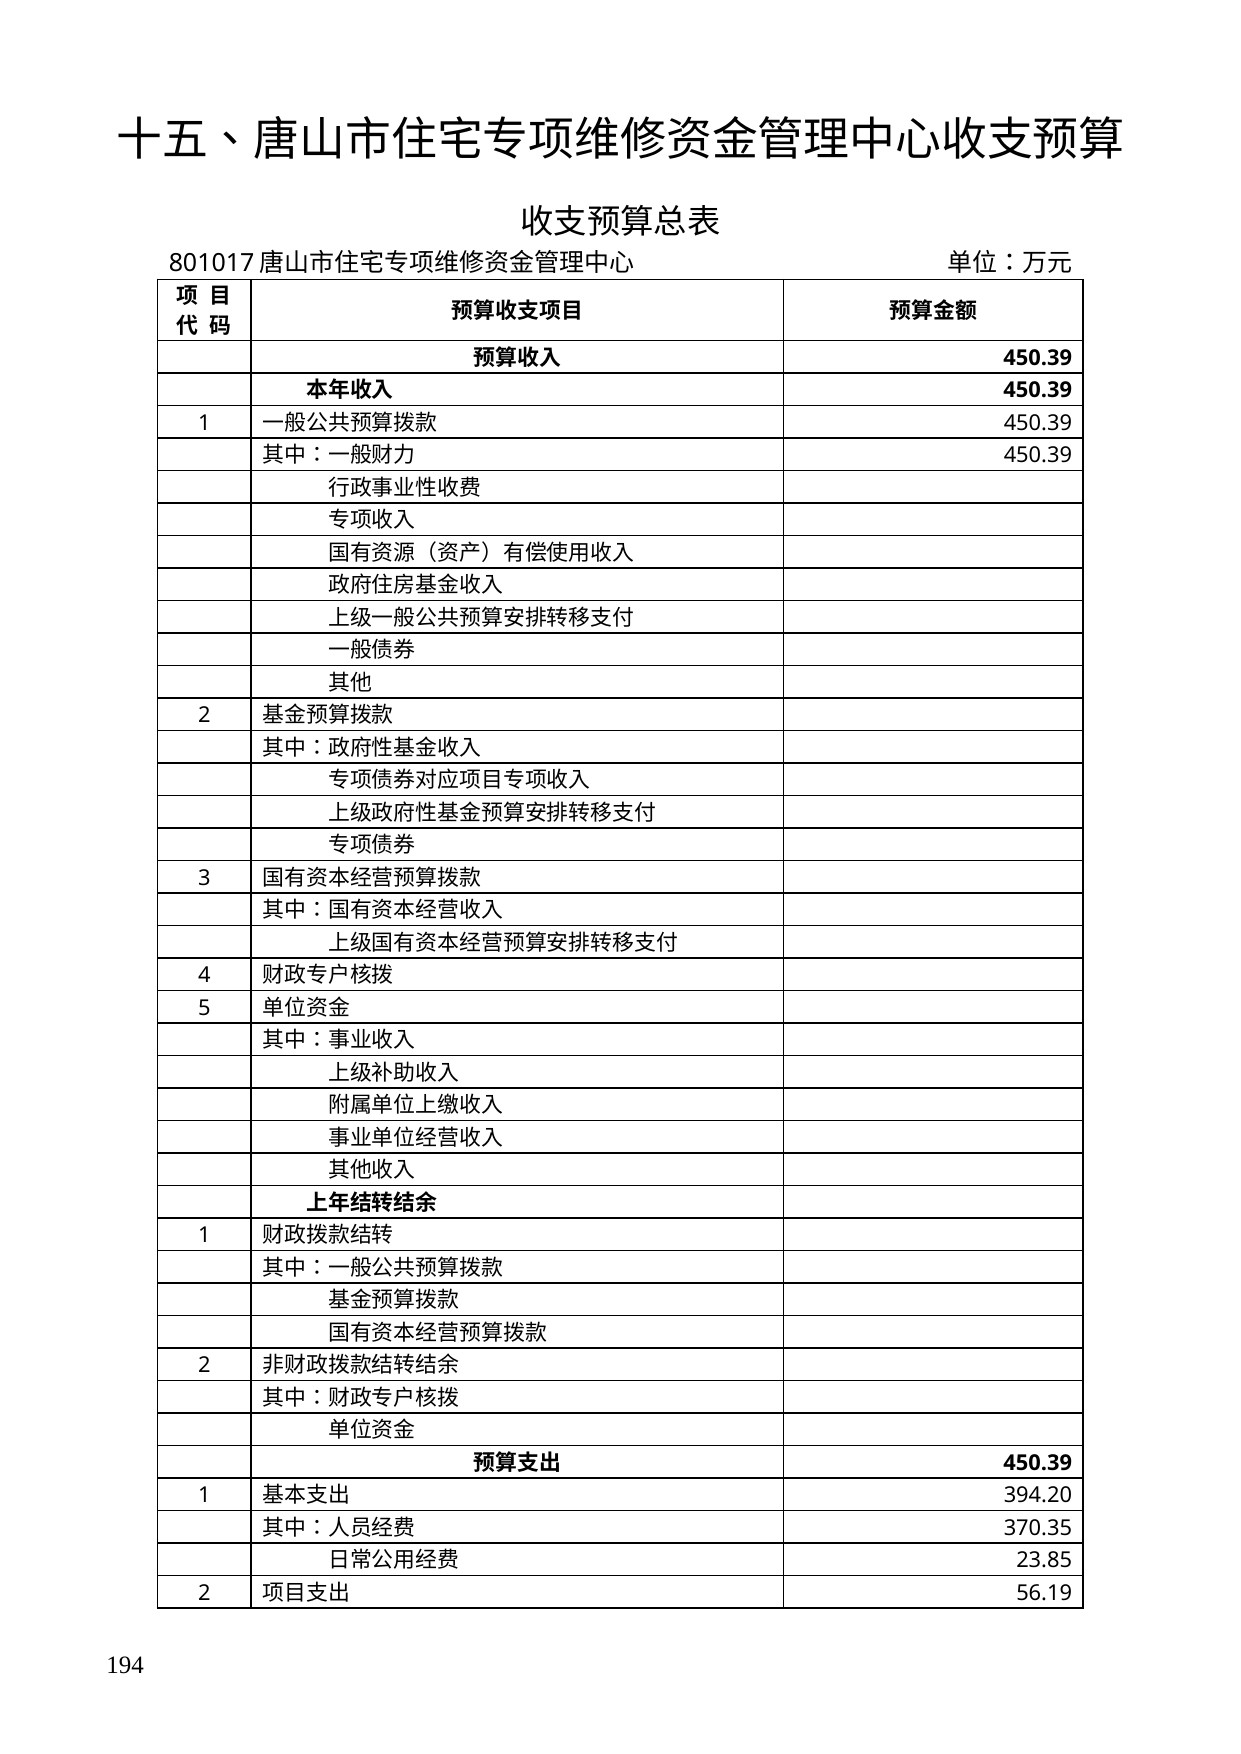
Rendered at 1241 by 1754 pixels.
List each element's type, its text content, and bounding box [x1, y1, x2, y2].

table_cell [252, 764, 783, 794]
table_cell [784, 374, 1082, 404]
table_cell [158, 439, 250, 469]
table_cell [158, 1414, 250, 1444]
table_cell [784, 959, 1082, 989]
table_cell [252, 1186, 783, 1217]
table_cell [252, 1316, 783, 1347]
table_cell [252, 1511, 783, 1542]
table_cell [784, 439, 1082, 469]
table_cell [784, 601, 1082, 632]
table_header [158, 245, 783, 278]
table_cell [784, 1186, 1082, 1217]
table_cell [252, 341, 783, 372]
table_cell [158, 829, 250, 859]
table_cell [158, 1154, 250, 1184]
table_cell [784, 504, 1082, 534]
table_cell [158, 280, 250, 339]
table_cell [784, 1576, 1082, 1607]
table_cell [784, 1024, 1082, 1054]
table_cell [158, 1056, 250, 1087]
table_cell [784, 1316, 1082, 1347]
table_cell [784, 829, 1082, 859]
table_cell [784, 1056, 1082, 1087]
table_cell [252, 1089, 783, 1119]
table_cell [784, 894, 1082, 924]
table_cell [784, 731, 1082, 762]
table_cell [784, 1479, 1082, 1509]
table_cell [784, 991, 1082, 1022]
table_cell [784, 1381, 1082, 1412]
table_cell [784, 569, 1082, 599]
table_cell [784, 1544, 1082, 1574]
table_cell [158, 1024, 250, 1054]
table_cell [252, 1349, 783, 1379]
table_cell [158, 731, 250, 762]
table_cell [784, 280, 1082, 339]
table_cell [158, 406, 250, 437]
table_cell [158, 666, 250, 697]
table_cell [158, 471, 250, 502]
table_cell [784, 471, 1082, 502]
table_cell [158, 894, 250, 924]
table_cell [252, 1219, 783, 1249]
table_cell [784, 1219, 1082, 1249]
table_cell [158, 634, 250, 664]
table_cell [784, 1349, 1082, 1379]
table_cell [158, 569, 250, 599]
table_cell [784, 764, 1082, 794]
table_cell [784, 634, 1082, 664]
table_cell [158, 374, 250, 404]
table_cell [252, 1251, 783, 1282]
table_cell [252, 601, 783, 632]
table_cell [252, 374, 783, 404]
text 收支预算总表 [106, 197, 1134, 243]
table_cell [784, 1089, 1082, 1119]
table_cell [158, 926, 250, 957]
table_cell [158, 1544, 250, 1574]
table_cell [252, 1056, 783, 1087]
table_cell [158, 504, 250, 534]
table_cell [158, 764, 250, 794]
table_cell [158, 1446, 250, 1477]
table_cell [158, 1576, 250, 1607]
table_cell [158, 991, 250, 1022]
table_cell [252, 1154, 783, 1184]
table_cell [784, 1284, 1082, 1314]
text 十五、唐山市住宅专项维修资金管理中心收支预算 [106, 106, 1134, 169]
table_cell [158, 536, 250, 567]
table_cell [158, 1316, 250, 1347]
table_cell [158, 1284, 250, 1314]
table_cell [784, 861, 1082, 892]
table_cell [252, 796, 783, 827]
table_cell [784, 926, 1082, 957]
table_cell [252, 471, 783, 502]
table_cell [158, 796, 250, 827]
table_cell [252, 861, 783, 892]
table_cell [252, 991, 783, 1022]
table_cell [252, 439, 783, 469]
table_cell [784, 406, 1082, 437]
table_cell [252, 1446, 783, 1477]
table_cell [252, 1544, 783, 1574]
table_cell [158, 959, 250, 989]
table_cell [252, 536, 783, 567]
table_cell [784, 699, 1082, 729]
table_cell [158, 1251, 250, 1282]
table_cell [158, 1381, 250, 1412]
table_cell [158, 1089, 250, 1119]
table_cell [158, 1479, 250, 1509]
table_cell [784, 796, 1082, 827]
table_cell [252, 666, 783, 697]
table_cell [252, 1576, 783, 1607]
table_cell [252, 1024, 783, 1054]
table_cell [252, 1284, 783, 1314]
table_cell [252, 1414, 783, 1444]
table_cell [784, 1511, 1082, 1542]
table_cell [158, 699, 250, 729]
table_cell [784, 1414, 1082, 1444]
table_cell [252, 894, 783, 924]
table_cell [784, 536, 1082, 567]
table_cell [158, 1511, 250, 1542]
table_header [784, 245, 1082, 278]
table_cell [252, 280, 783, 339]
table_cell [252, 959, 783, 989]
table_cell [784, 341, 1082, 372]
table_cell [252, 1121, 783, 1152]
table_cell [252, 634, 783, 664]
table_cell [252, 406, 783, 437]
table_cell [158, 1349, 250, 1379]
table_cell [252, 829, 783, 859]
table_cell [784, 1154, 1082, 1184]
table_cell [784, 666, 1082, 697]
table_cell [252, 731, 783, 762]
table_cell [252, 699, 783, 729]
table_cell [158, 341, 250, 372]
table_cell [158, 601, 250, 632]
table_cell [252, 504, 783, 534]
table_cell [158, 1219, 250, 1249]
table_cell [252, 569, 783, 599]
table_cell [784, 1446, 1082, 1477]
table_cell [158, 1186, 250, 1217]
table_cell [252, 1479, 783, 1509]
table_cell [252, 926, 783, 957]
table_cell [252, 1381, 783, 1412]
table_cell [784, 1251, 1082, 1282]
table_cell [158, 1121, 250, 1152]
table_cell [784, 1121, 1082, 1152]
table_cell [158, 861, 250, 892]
